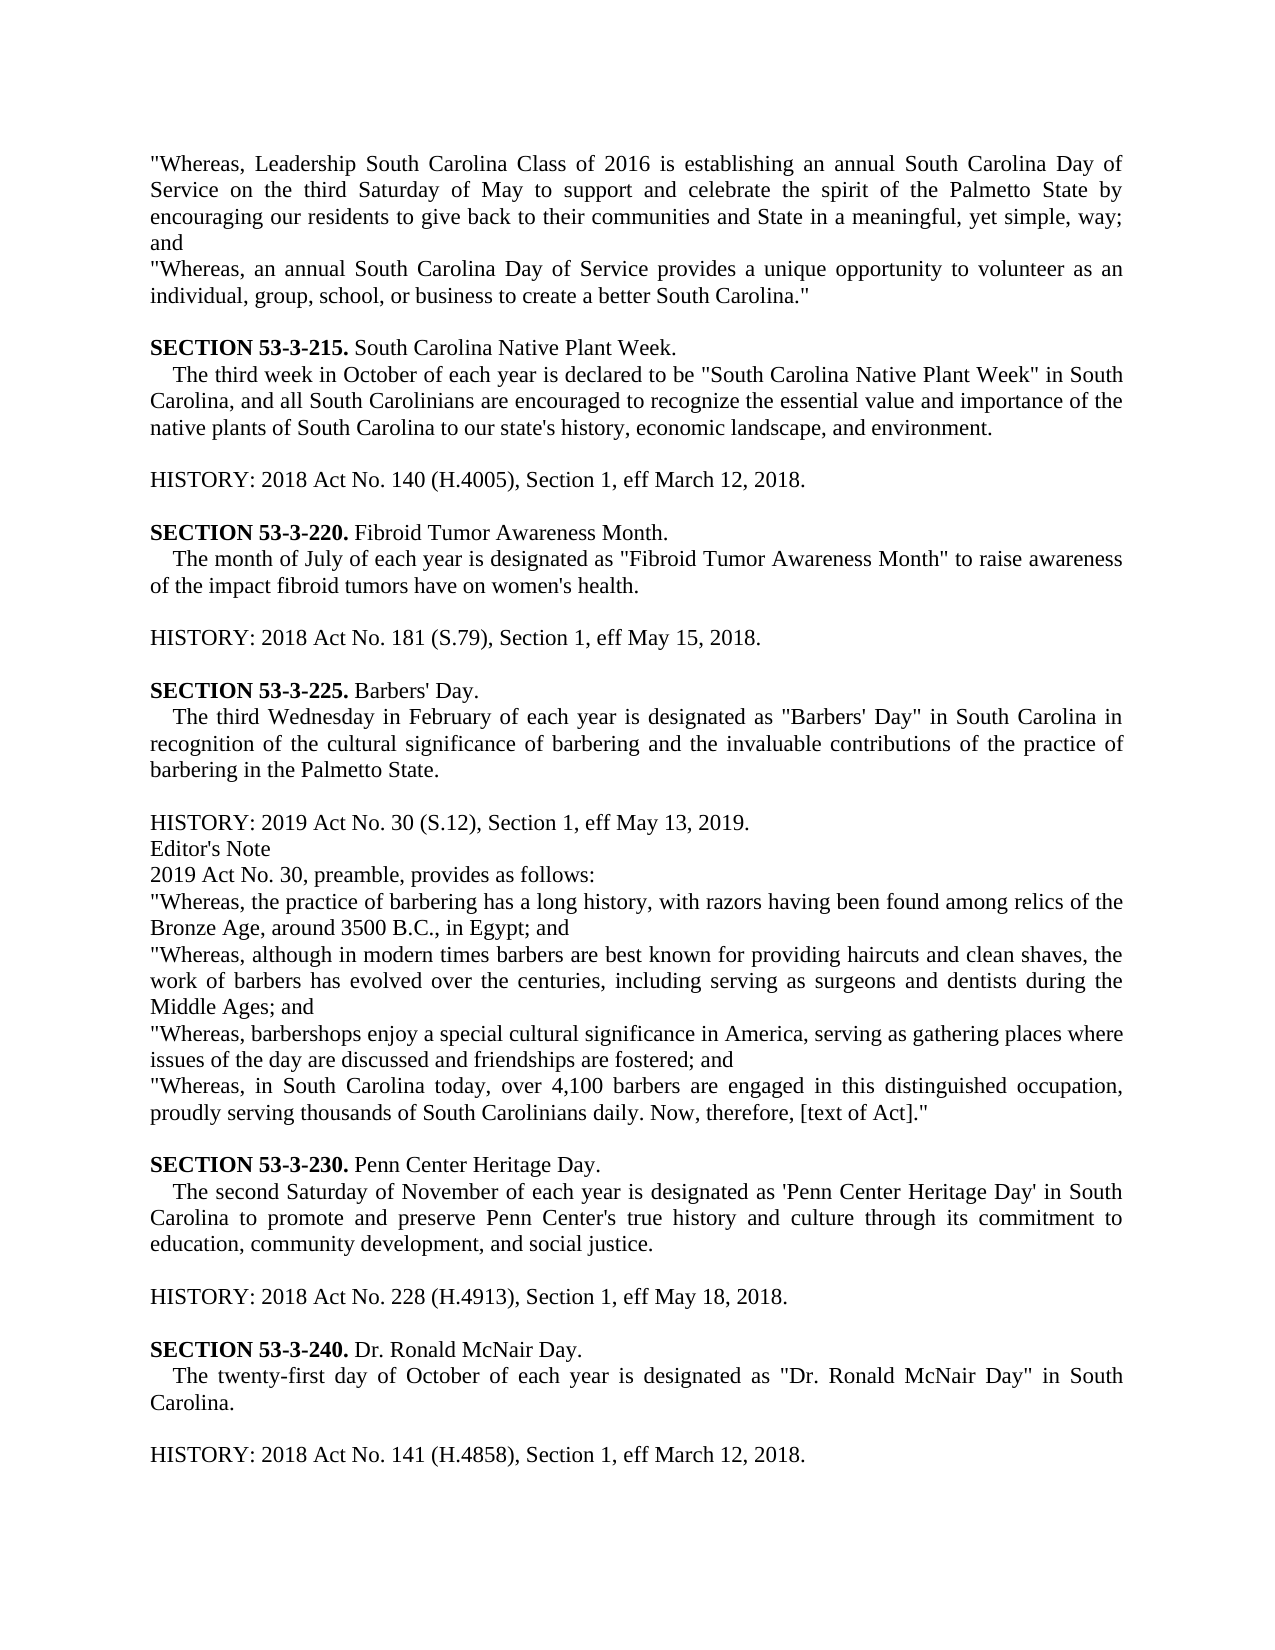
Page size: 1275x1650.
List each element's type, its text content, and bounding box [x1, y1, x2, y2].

text "Whereas, in South Carolina today, over 4,100 barbers are engaged in this distinguished occupation, proudly serving thousands of South Carolinians daily. Now, therefore, [text of Act]." [150, 1072, 1125, 1125]
text SECTION 53-3-230. Penn Center Heritage Day. [150, 1151, 1125, 1178]
text HISTORY: 2018 Act No. 140 (H.4005), Section 1, eff March 12, 2018. [150, 466, 1125, 493]
text The third week in October of each year is declared to be "South Carolina Native Plant Week" in South Carolina, and all South Carolinians are encouraged to recognize the essential value and importance of the native plants of South Carolina to our state's history, economic landscape, and environment. [150, 361, 1125, 440]
text The month of July of each year is designated as "Fibroid Tumor Awareness Month" to raise awareness of the impact fibroid tumors have on women's health. [150, 545, 1125, 598]
text "Whereas, Leadership South Carolina Class of 2016 is establishing an annual South Carolina Day of Service on the third Saturday of May to support and celebrate the spirit of the Palmetto State by encouraging our residents to give back to their communities and State in a meaningful, yet simple, way; and [150, 150, 1125, 255]
text "Whereas, barbershops enjoy a special cultural significance in America, serving as gathering places where issues of the day are discussed and friendships are fostered; and [150, 1020, 1125, 1072]
text The third Wednesday in February of each year is designated as "Barbers' Day" in South Carolina in recognition of the cultural significance of barbering and the invaluable contributions of the practice of barbering in the Palmetto State. [150, 703, 1125, 782]
text SECTION 53-3-240. Dr. Ronald McNair Day. [150, 1336, 1125, 1362]
text HISTORY: 2019 Act No. 30 (S.12), Section 1, eff May 13, 2019. [150, 809, 1125, 835]
text HISTORY: 2018 Act No. 141 (H.4858), Section 1, eff March 12, 2018. [150, 1441, 1125, 1468]
text The twenty-first day of October of each year is designated as "Dr. Ronald McNair Day" in South Carolina. [150, 1362, 1125, 1415]
text Editor's Note [150, 835, 1125, 862]
text HISTORY: 2018 Act No. 228 (H.4913), Section 1, eff May 18, 2018. [150, 1283, 1125, 1309]
text "Whereas, although in modern times barbers are best known for providing haircuts and clean shaves, the work of barbers has evolved over the centuries, including serving as surgeons and dentists during the Middle Ages; and [150, 941, 1125, 1020]
text SECTION 53-3-220. Fibroid Tumor Awareness Month. [150, 519, 1125, 545]
text "Whereas, an annual South Carolina Day of Service provides a unique opportunity to volunteer as an individual, group, school, or business to create a better South Carolina." [150, 255, 1125, 308]
text 2019 Act No. 30, preamble, provides as follows: [150, 862, 1125, 888]
text SECTION 53-3-215. South Carolina Native Plant Week. [150, 334, 1125, 361]
text HISTORY: 2018 Act No. 181 (S.79), Section 1, eff May 15, 2018. [150, 624, 1125, 651]
text "Whereas, the practice of barbering has a long history, with razors having been found among relics of the Bronze Age, around 3500 B.C., in Egypt; and [150, 888, 1125, 941]
text SECTION 53-3-225. Barbers' Day. [150, 677, 1125, 703]
text The second Saturday of November of each year is designated as 'Penn Center Heritage Day' in South Carolina to promote and preserve Penn Center's true history and culture through its commitment to education, community development, and social justice. [150, 1178, 1125, 1257]
